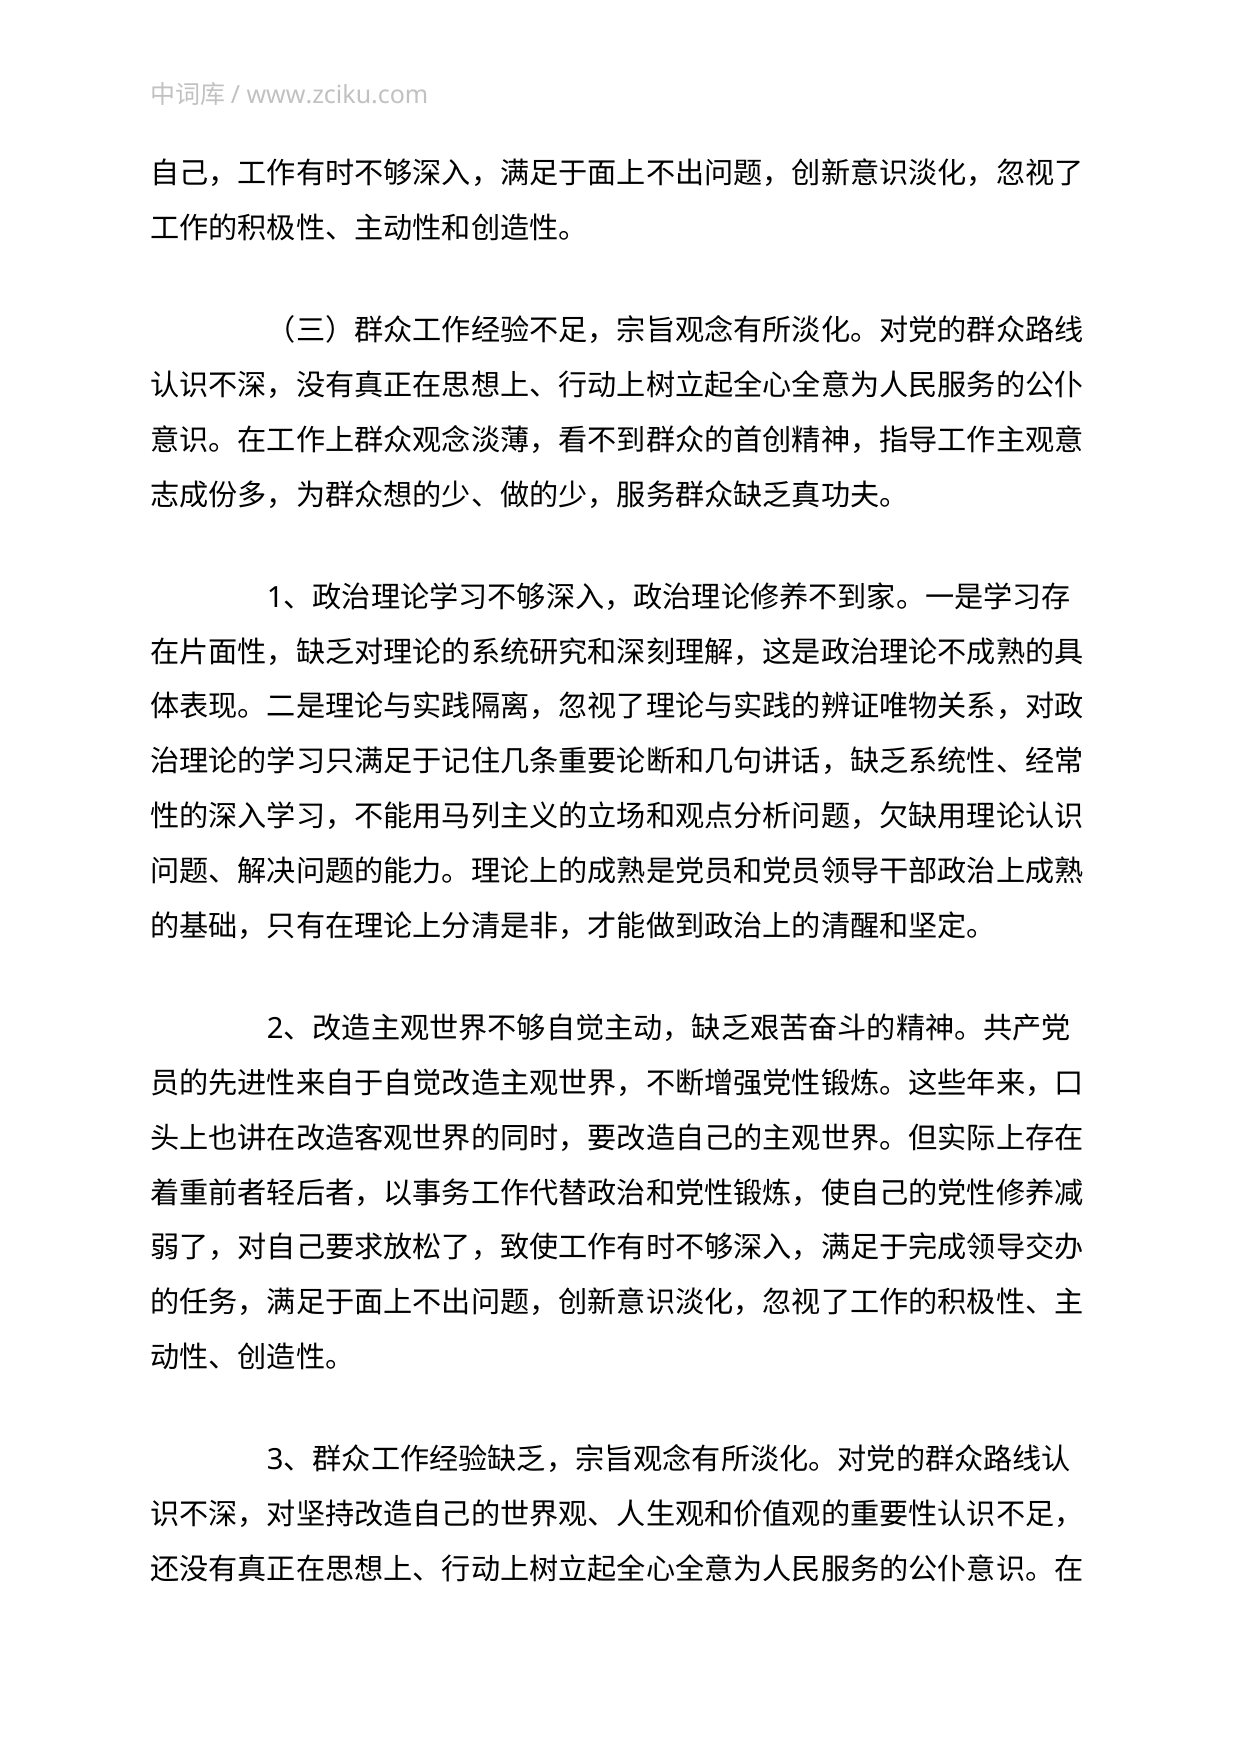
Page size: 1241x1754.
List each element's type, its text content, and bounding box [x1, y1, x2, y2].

text 1、政治理论学习不够深入，政治理论修养不到家。一是学习存在片面性，缺乏对理论的系统研究和深刻理解，这是政治理论不成熟的具体表现。二是理论与实践隔离，忽视了理论与实践的辨证唯物关系，对政治理论的学习只满足于记住几条重要论断和几句讲话，缺乏系统性、经常性的深入学习，不能用马列主义的立场和观点分析问题，欠缺用理论认识问题、解决问题的能力。理论上的成熟是党员和党员领导干部政治上成熟的基础，只有在理论上分清是非，才能做到政治上的清醒和坚定。 [150, 573, 1090, 945]
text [150, 1436, 1090, 1588]
text （三）群众工作经验不足，宗旨观念有所淡化。对党的群众路线认识不深，没有真正在思想上、行动上树立起全心全意为人民服务的公仆意识。在工作上群众观念淡薄，看不到群众的首创精神，指导工作主观意志成份多，为群众想的少、做的少，服务群众缺乏真功夫。 [150, 307, 1090, 514]
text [150, 150, 1090, 247]
text 2、改造主观世界不够自觉主动，缺乏艰苦奋斗的精神。共产党员的先进性来自于自觉改造主观世界，不断增强党性锻炼。这些年来，口头上也讲在改造客观世界的同时，要改造自己的主观世界。但实际上存在着重前者轻后者，以事务工作代替政治和党性锻炼，使自己的党性修养减弱了，对自己要求放松了，致使工作有时不够深入，满足于完成领导交办的任务，满足于面上不出问题，创新意识淡化，忽视了工作的积极性、主动性、创造性。 [150, 1004, 1090, 1376]
